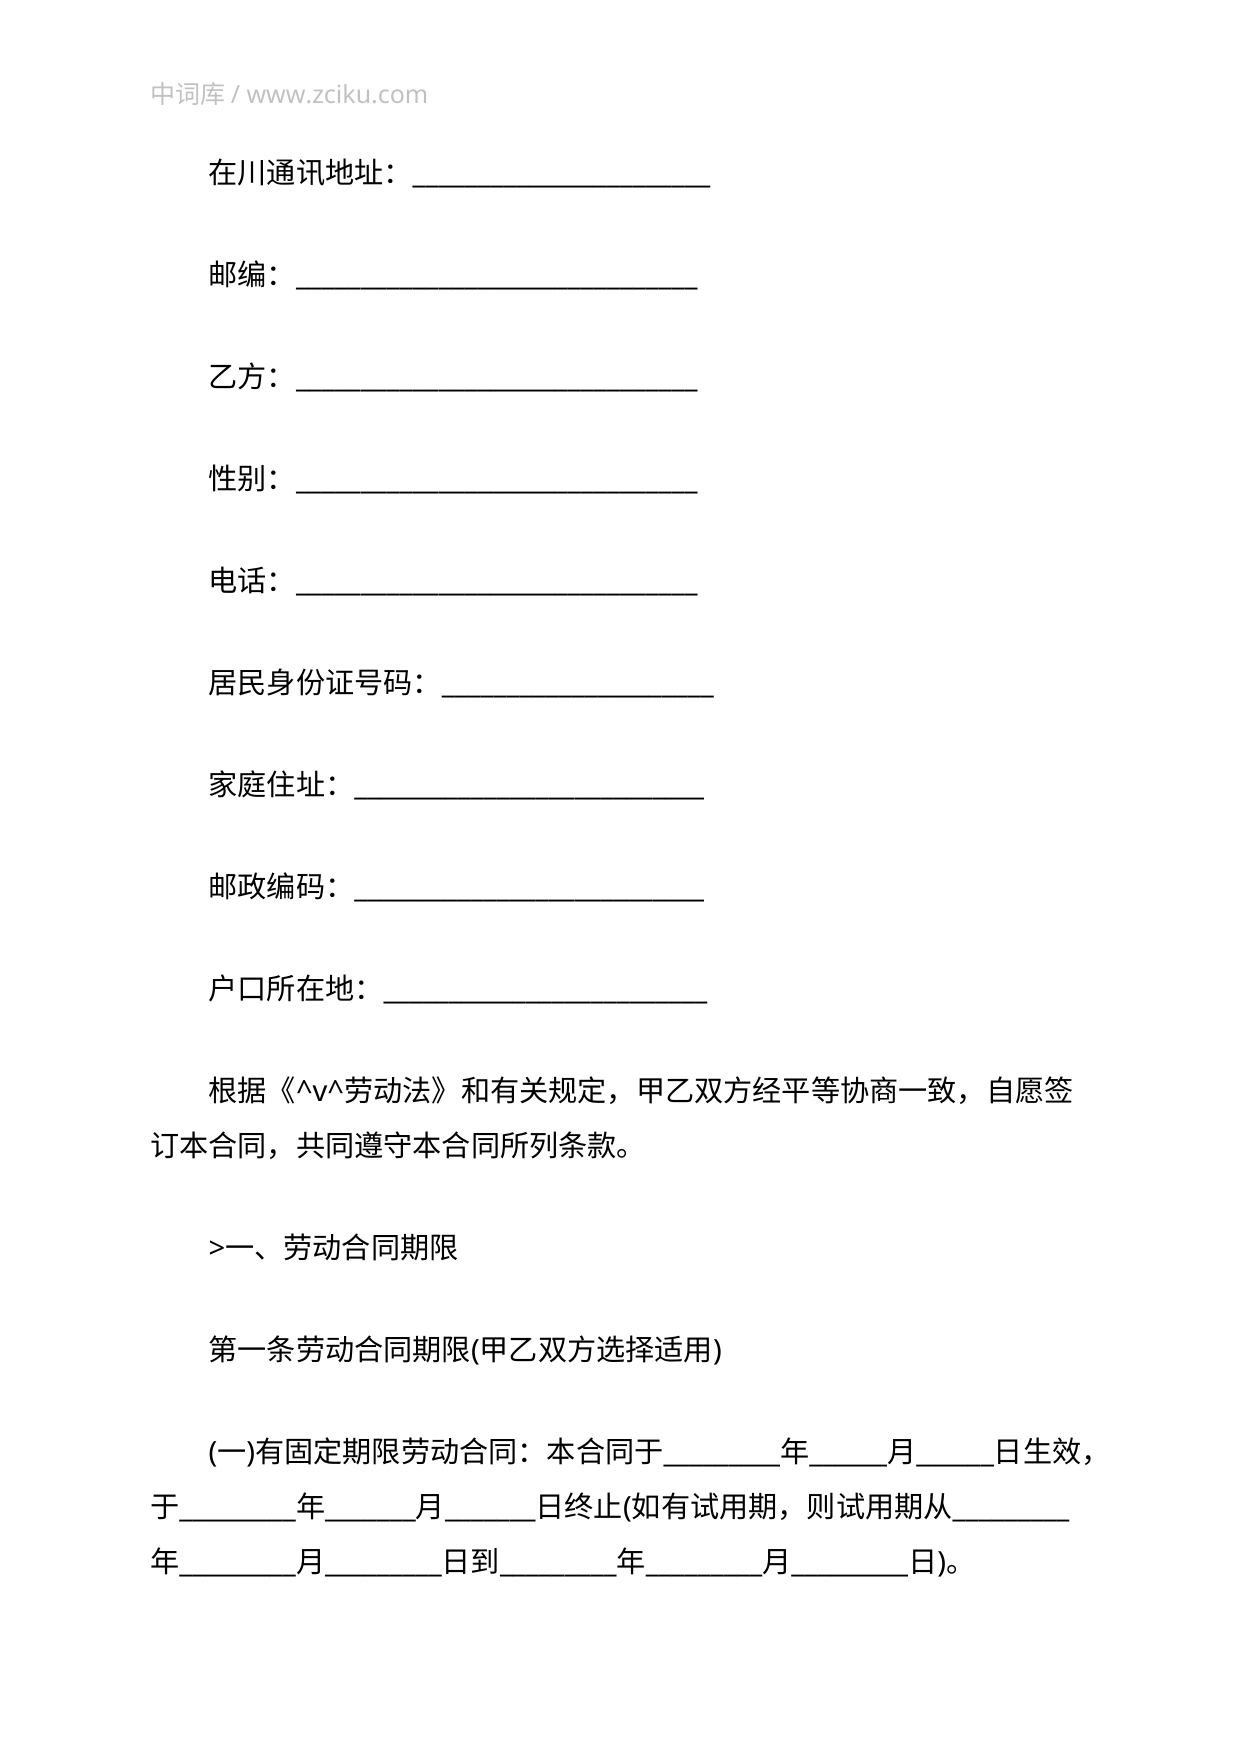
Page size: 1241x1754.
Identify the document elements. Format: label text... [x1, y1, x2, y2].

text 性别：_______________________________ [150, 456, 1090, 498]
text (一)有固定期限劳动合同：本合同于_________年______月______日生效，于_________年_______月_______日终止(如有试用期，则试用期从_________年_________月_________日到_________年_________月_________日)。 [150, 1428, 1090, 1581]
text 第一条劳动合同期限(甲乙双方选择适用) [150, 1327, 1090, 1369]
text 户口所在地：_________________________ [150, 966, 1090, 1008]
text 乙方：_______________________________ [150, 354, 1090, 396]
text 电话：_______________________________ [150, 558, 1090, 600]
text 在川通讯地址：_______________________ [150, 150, 1090, 192]
text 居民身份证号码：_____________________ [150, 660, 1090, 702]
text 邮政编码：___________________________ [150, 864, 1090, 906]
text 邮编：_______________________________ [150, 252, 1090, 294]
text 根据《^v^劳动法》和有关规定，甲乙双方经平等协商一致，自愿签订本合同，共同遵守本合同所列条款。 [150, 1068, 1090, 1165]
text 家庭住址：___________________________ [150, 762, 1090, 804]
text >一、劳动合同期限 [150, 1224, 1090, 1267]
